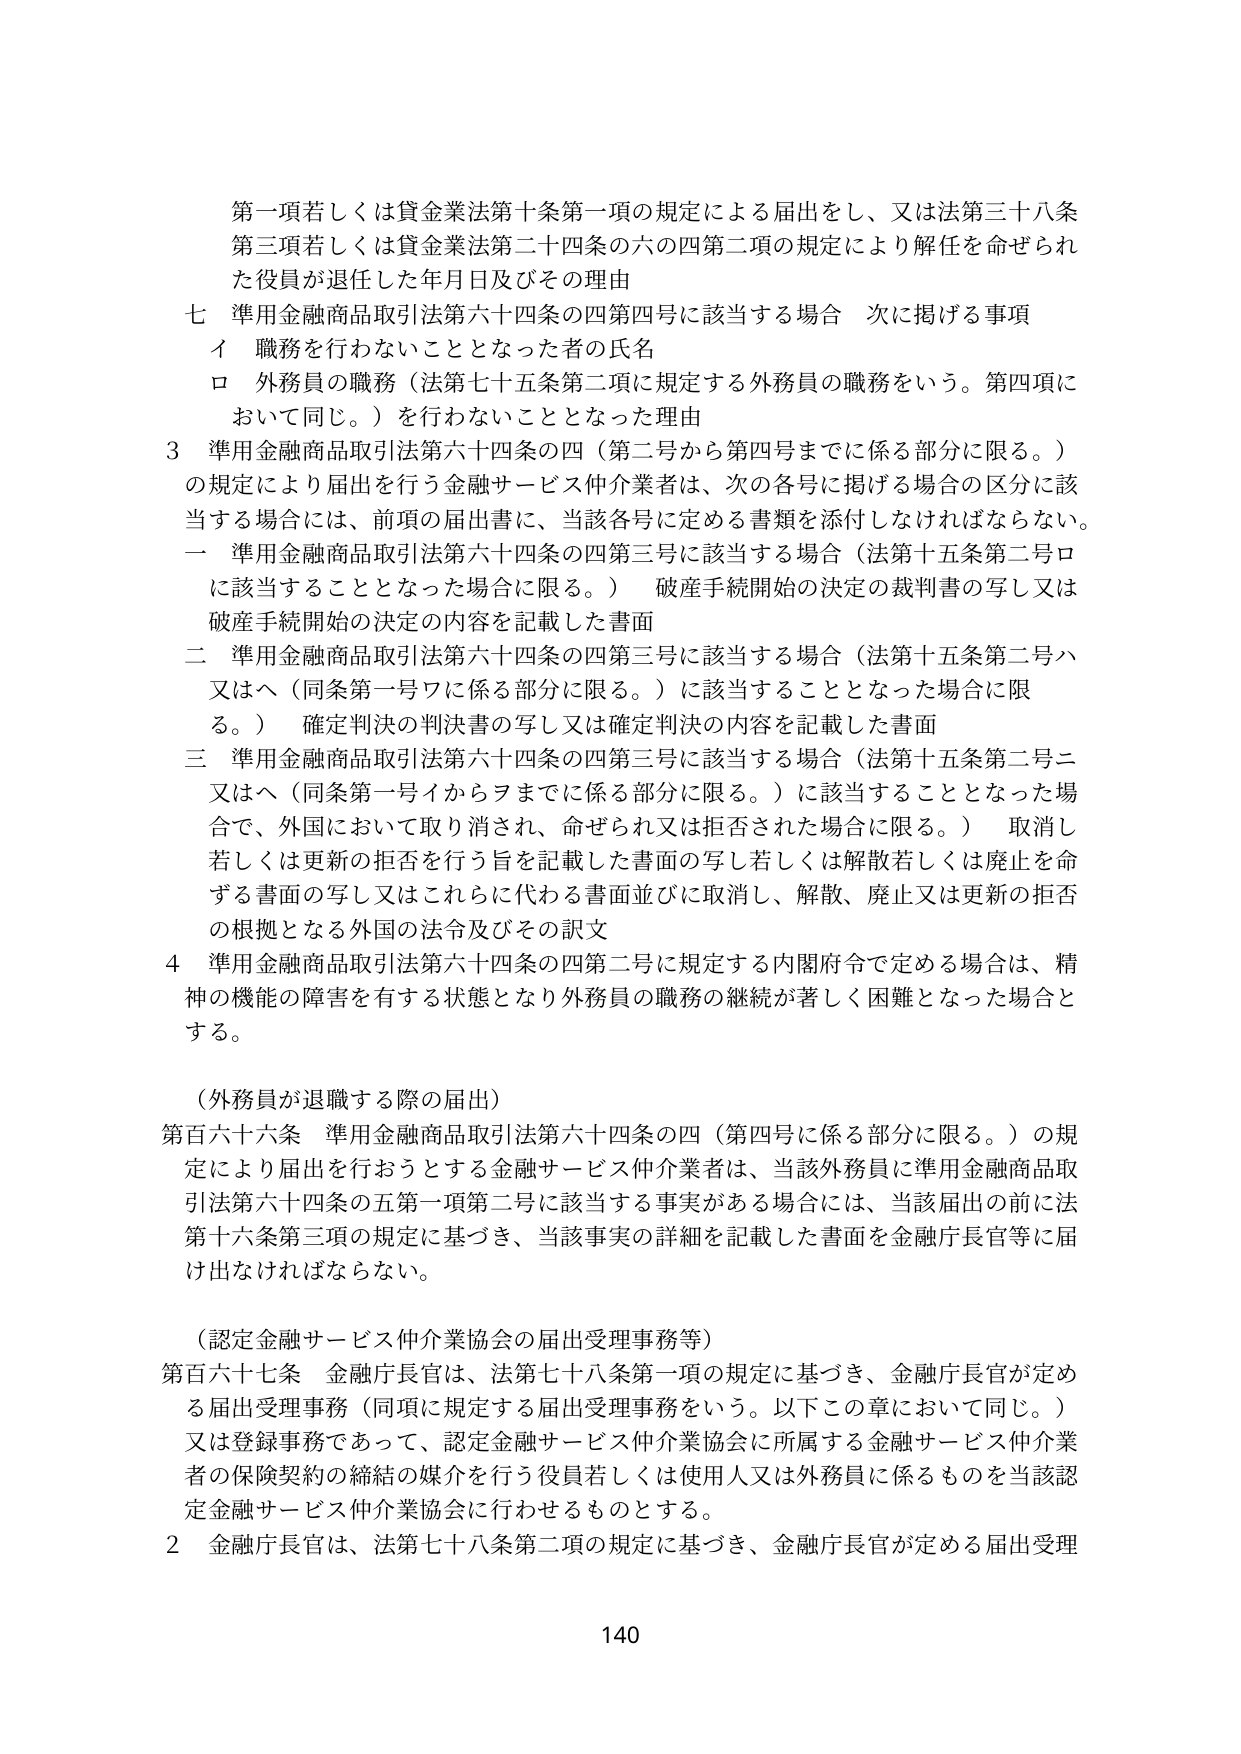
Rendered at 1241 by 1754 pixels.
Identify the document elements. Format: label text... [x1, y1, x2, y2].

text （認定金融サービス仲介業協会の届出受理事務等） [184, 1321, 1079, 1355]
text 一 準用金融商品取引法第六十四条の四第三号に該当する場合（法第十五条第二号ロに該当することとなった場合に限る。） 破産手続開始の決定の裁判書の写し又は破産手続開始の決定の内容を記載した書面 [184, 535, 1079, 638]
text 第百六十六条 準用金融商品取引法第六十四条の四（第四号に係る部分に限る。）の規定により届出を行おうとする金融サービス仲介業者は、当該外務員に準用金融商品取引法第六十四条の五第一項第二号に該当する事実がある場合には、当該届出の前に法第十六条第三項の規定に基づき、当該事実の詳細を記載した書面を金融庁長官等に届け出なければならない。 [161, 1116, 1079, 1287]
text ロ 外務員の職務（法第七十五条第二項に規定する外務員の職務をいう。第四項において同じ。）を行わないこととなった理由 [207, 364, 1079, 433]
text 三 準用金融商品取引法第六十四条の四第三号に該当する場合（法第十五条第二号ニ又はヘ（同条第一号イからヲまでに係る部分に限る。）に該当することとなった場合で、外国において取り消され、命ぜられ又は拒否された場合に限る。） 取消し若しくは更新の拒否を行う旨を記載した書面の写し若しくは解散若しくは廃止を命ずる書面の写し又はこれらに代わる書面並びに取消し、解散、廃止又は更新の拒否の根拠となる外国の法令及びその訳文 [184, 740, 1079, 945]
text 二 準用金融商品取引法第六十四条の四第三号に該当する場合（法第十五条第二号ハ又はヘ（同条第一号ワに係る部分に限る。）に該当することとなった場合に限る。） 確定判決の判決書の写し又は確定判決の内容を記載した書面 [184, 638, 1079, 740]
text 第百六十七条 金融庁長官は、法第七十八条第一項の規定に基づき、金融庁長官が定める届出受理事務（同項に規定する届出受理事務をいう。以下この章において同じ。）又は登録事務であって、認定金融サービス仲介業協会に所属する金融サービス仲介業者の保険契約の締結の媒介を行う役員若しくは使用人又は外務員に係るものを当該認定金融サービス仲介業協会に行わせるものとする。 [161, 1355, 1079, 1526]
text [207, 194, 1079, 296]
text ３ 準用金融商品取引法第六十四条の四（第二号から第四号までに係る部分に限る。）の規定により届出を行う金融サービス仲介業者は、次の各号に掲げる場合の区分に該当する場合には、前項の届出書に、当該各号に定める書類を添付しなければならない。 [161, 433, 1079, 535]
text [161, 1526, 1079, 1560]
text イ 職務を行わないこととなった者の氏名 [207, 330, 1079, 364]
text ４ 準用金融商品取引法第六十四条の四第二号に規定する内閣府令で定める場合は、精神の機能の障害を有する状態となり外務員の職務の継続が著しく困難となった場合とする。 [161, 945, 1079, 1048]
text 七 準用金融商品取引法第六十四条の四第四号に該当する場合 次に掲げる事項 [184, 296, 1079, 330]
text （外務員が退職する際の届出） [184, 1082, 1079, 1116]
